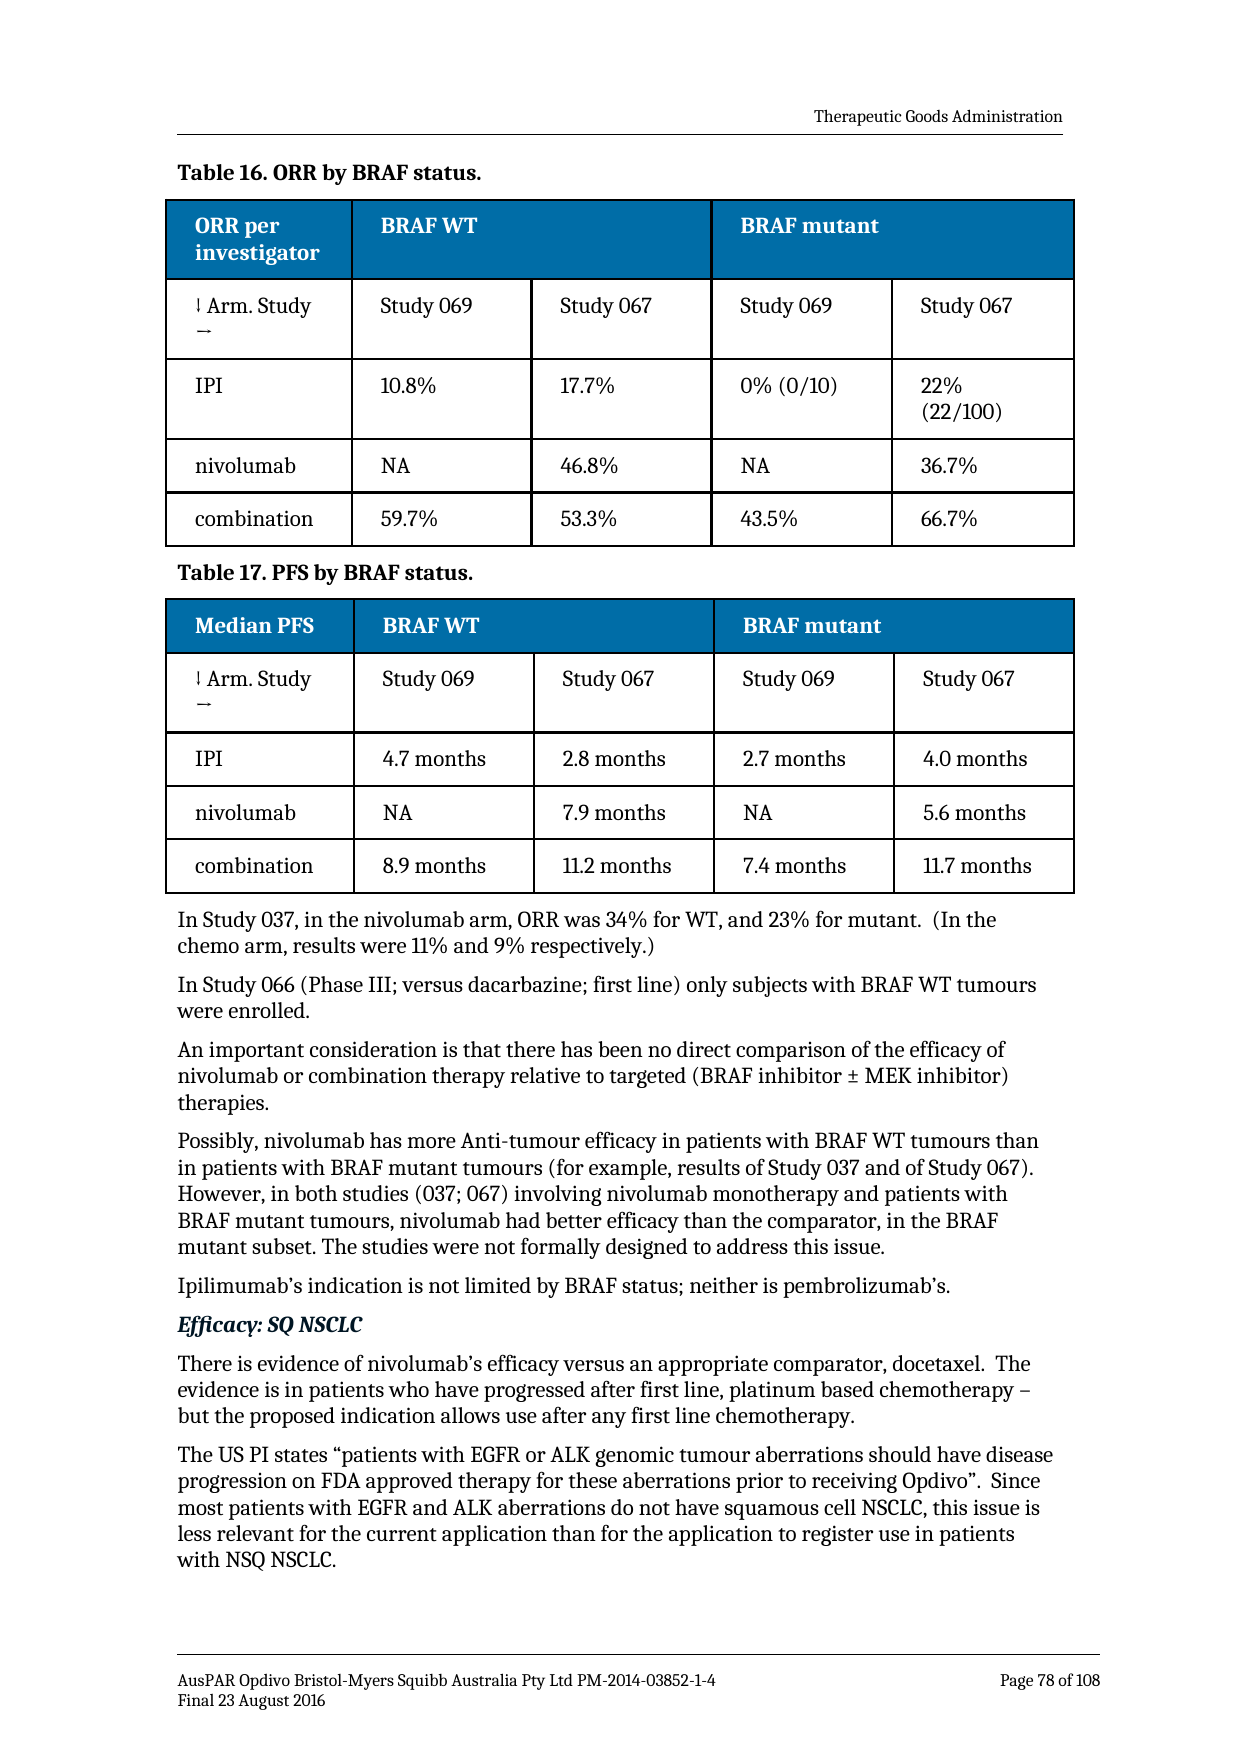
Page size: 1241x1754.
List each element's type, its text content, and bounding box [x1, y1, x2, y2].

table_cell 22% (22/100) [893, 360, 1073, 438]
table_cell 11.7 months [895, 840, 1073, 892]
table_cell combination [167, 494, 351, 545]
text Ipilimumab’s indication is not limited by BRAF status; neither is pembrolizumab’s. [177, 1273, 1063, 1299]
table_cell IPI [167, 734, 353, 785]
subtitle Efficacy: SQ NSCLC [177, 1311, 1063, 1338]
table_cell NA [713, 440, 891, 491]
text Possibly, nivolumab has more Anti-tumour efficacy in patients with BRAF WT tumours than in patients with BRAF mutant tumours (for example, results of Study 037 and of Study 067). However, in both studies (037; 067) involving nivolumab monotherapy and patients with BRAF mutant tumours, nivolumab had better efficacy than the comparator, in the BRAF mutant subset. The studies were not formally designed to address this issue. [177, 1128, 1063, 1260]
table_cell NA [353, 440, 530, 491]
table_cell combination [167, 840, 353, 892]
table_cell 59.7% [353, 494, 530, 545]
table_cell 0% (0/10) [713, 360, 891, 438]
table_cell 10.8% [353, 360, 530, 438]
table_cell ↓ Arm. Study → [167, 654, 353, 731]
table_cell ↓ Arm. Study → [167, 280, 351, 358]
table_cell 4.7 months [355, 734, 533, 785]
table_cell Study 067 [893, 280, 1073, 358]
table_cell 17.7% [533, 360, 710, 438]
table_header BRAF mutant [713, 201, 1073, 278]
table_cell 5.6 months [895, 787, 1073, 838]
table_cell 2.8 months [535, 734, 713, 785]
table_cell Study 069 [355, 654, 533, 731]
table_cell 11.2 months [535, 840, 713, 892]
text In Study 037, in the nivolumab arm, ORR was 34% for WT, and 23% for mutant. (In the chemo arm, results were 11% and 9% respectively.) [177, 906, 1063, 959]
table_cell Study 069 [715, 654, 893, 731]
table_header Median PFS [167, 600, 353, 652]
table_cell 7.4 months [715, 840, 893, 892]
table_cell 8.9 months [355, 840, 533, 892]
table_header ORR per investigator [167, 201, 351, 278]
text The US PI states “patients with EGFR or ALK genomic tumour aberrations should have disease progression on FDA approved therapy for these aberrations prior to receiving Opdivo”. Since most patients with EGFR and ALK aberrations do not have squamous cell NSCLC, this issue is less relevant for the current application than for the application to register use in patients with NSQ NSCLC. [177, 1442, 1063, 1574]
table_cell IPI [167, 360, 351, 438]
table_cell 46.8% [533, 440, 710, 491]
table_cell Study 067 [895, 654, 1073, 731]
table_cell 2.7 months [715, 734, 893, 785]
title Table 16. ORR by BRAF status. [177, 160, 1063, 186]
table_cell 4.0 months [895, 734, 1073, 785]
table_cell nivolumab [167, 440, 351, 491]
table_cell 53.3% [533, 494, 710, 545]
table_cell NA [715, 787, 893, 838]
table_cell NA [355, 787, 533, 838]
text In Study 066 (Phase III; versus dacarbazine; first line) only subjects with BRAF WT tumours were enrolled. [177, 972, 1063, 1024]
text An important consideration is that there has been no direct comparison of the efficacy of nivolumab or combination therapy relative to targeted (BRAF inhibitor ± MEK inhibitor) therapies. [177, 1037, 1063, 1116]
table_cell Study 067 [533, 280, 710, 358]
title Table 17. PFS by BRAF status. [177, 559, 1063, 586]
table_cell nivolumab [167, 787, 353, 838]
table_cell 66.7% [893, 494, 1073, 545]
table_cell 43.5% [713, 494, 891, 545]
table_cell Study 069 [353, 280, 530, 358]
table_cell 7.9 months [535, 787, 713, 838]
table_cell Study 069 [713, 280, 891, 358]
table_header BRAF WT [355, 600, 713, 652]
table_header BRAF mutant [715, 600, 1073, 652]
table_cell 36.7% [893, 440, 1073, 491]
table_cell Study 067 [535, 654, 713, 731]
text There is evidence of nivolumab’s efficacy versus an appropriate comparator, docetaxel. The evidence is in patients who have progressed after first line, platinum based chemotherapy – but the proposed indication allows use after any first line chemotherapy. [177, 1350, 1063, 1429]
table_header BRAF WT [353, 201, 710, 278]
